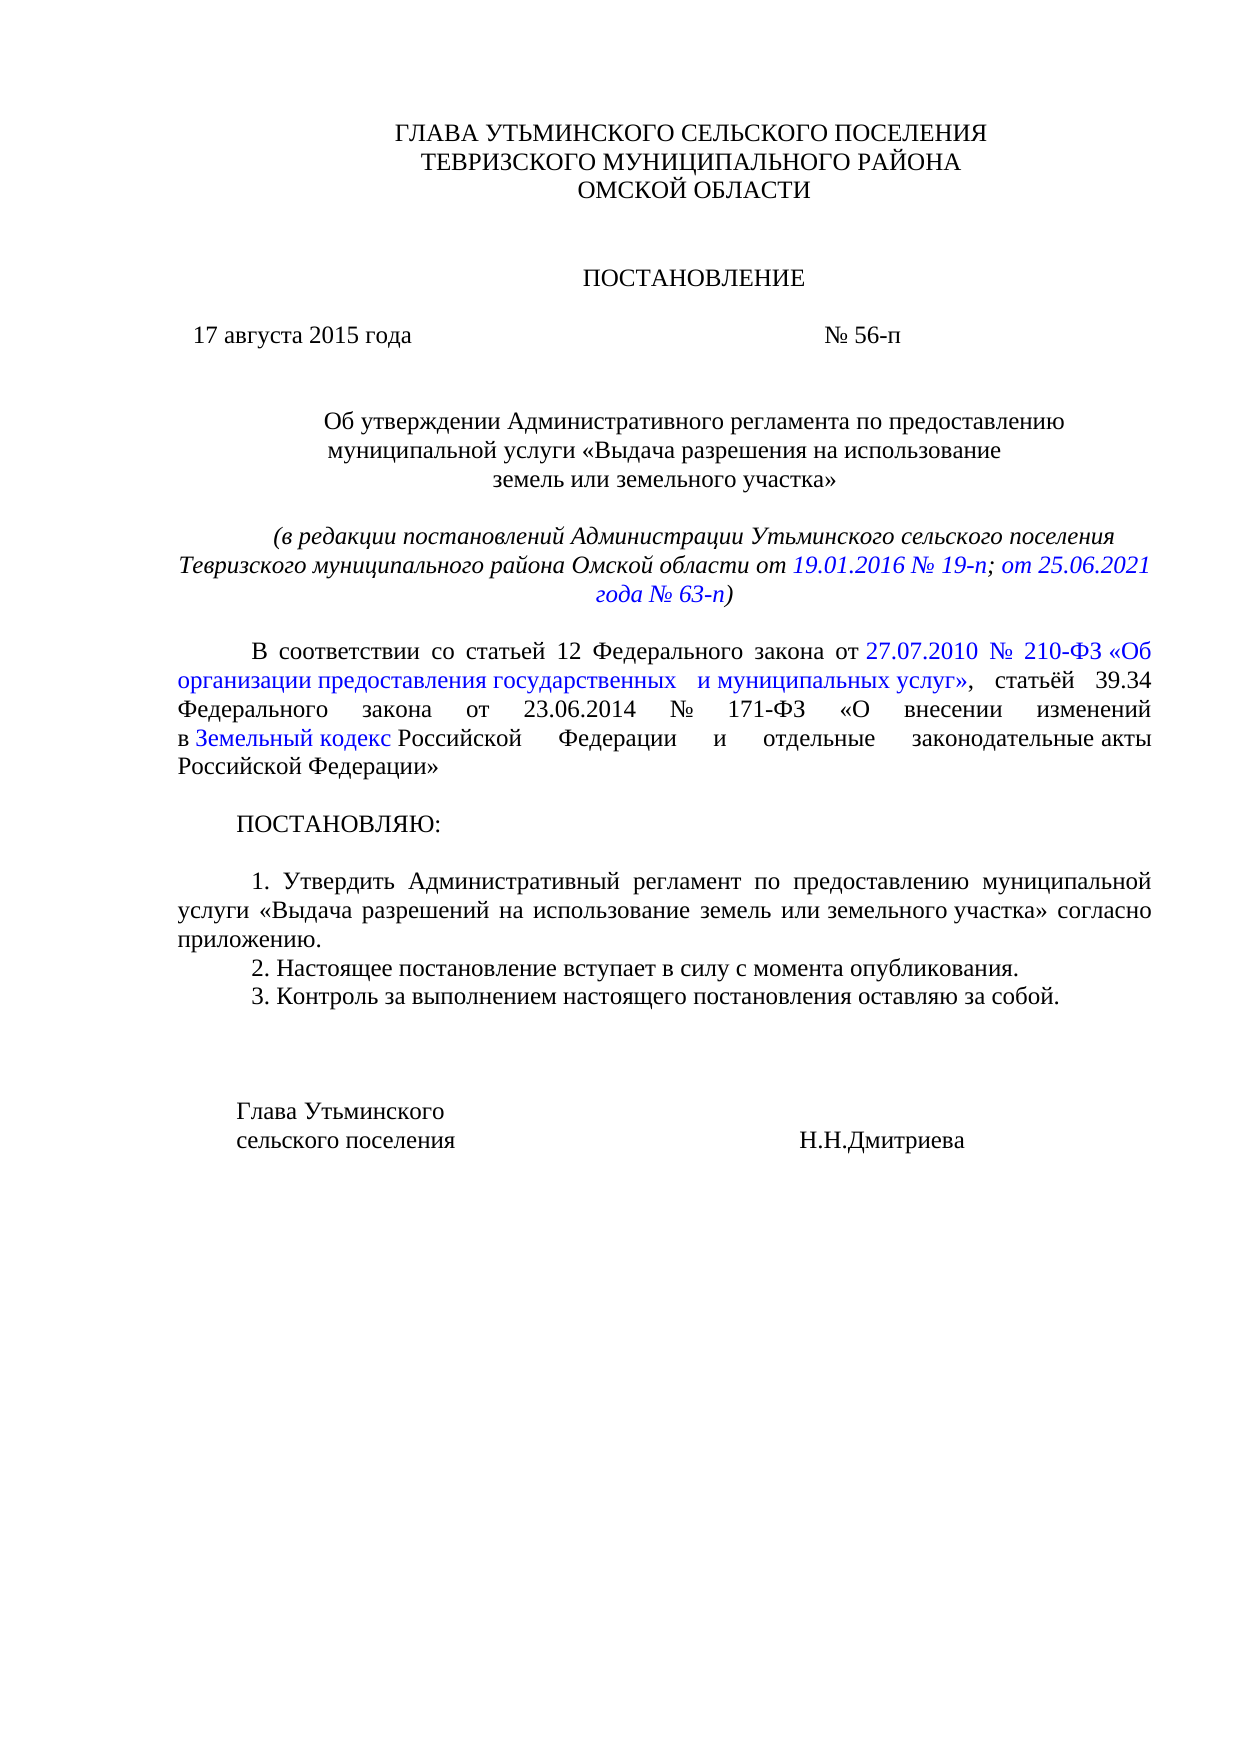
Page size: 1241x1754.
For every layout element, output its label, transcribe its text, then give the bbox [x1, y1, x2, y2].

text ОМСКОЙ ОБЛАСТИ [177, 176, 1152, 204]
text ПОСТАНОВЛЯЮ: [177, 809, 1152, 838]
text ТЕВРИЗСКОГО МУНИЦИПАЛЬНОГО РАЙОНА [177, 147, 1152, 176]
text Глава Утьминского [177, 1096, 1152, 1125]
text ГЛАВА УТЬМИНСКОГО СЕЛЬСКОГО ПОСЕЛЕНИЯ [177, 118, 1152, 147]
text 1. Утвердить Административный регламент по предоставлению муниципальной услуги «Выдача разрешений на использование земель или земельного участка» согласно приложению. [177, 866, 1152, 953]
text Об утверждении Административного регламента по предоставлению муниципальной услуги «Выдача разрешения на использование земель или земельного участка» [177, 406, 1152, 493]
text (в редакции постановлений Администрации Утьминского сельского поселения Тевризского муниципального района Омской области от 19.01.2016 № 19-п; от 25.06.2021 года № 63-п) [177, 521, 1152, 608]
text ПОСТАНОВЛЕНИЕ [177, 263, 1152, 291]
table_header 17 августа 2015 года № 56-п [125, 320, 1204, 378]
text 2. Настоящее постановление вступает в силу с момента опубликования. [177, 953, 1152, 981]
text 3. Контроль за выполнением настоящего постановления оставляю за собой. [177, 981, 1152, 1010]
text В соответствии со статьей 12 Федерального закона от 27.07.2010 № 210-ФЗ «Об организации предоставления государственных и муниципальных услуг», статьёй 39.34 Федерального закона от 23.06.2014 № 171-ФЗ «О внесении изменений в Земельный кодекс Российской Федерации и отдельные законодательные акты Российской Федерации» [177, 636, 1152, 780]
text сельского поселения Н.Н.Дмитриева [177, 1125, 1152, 1154]
